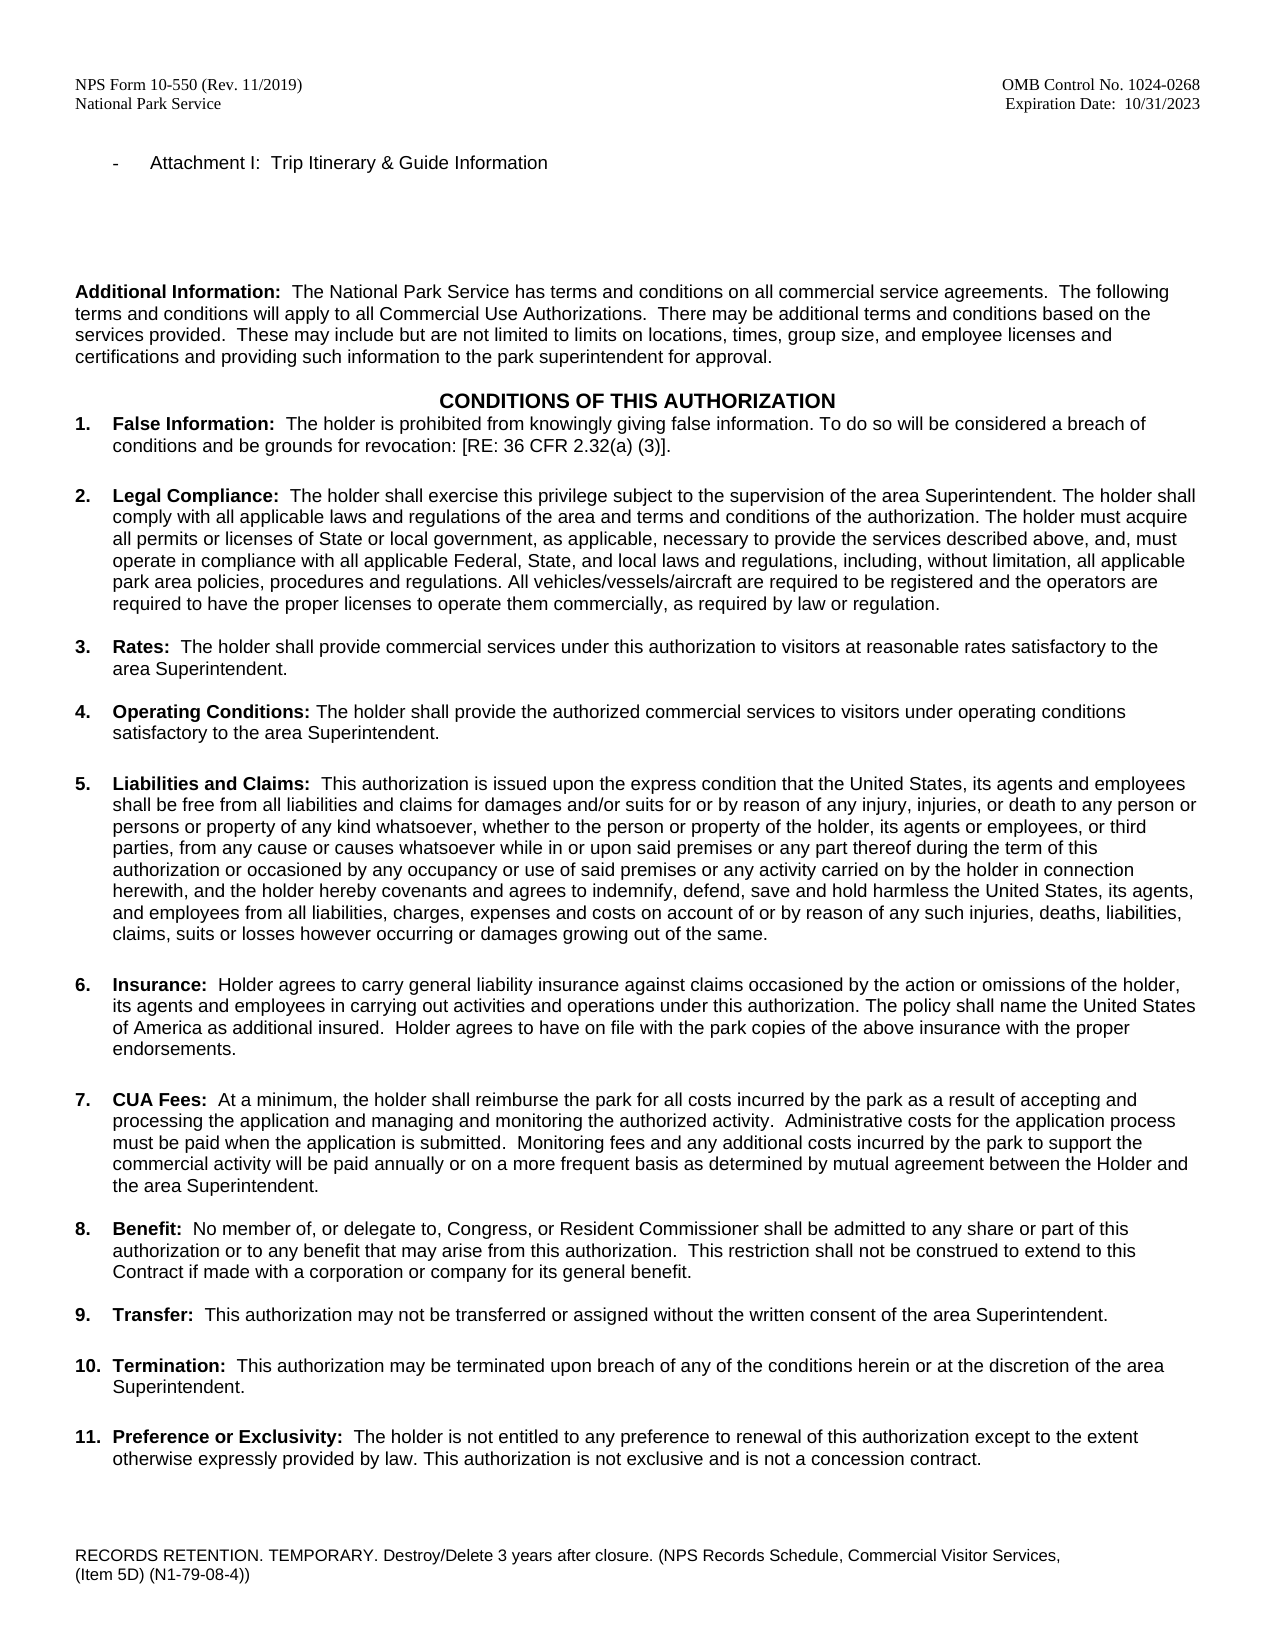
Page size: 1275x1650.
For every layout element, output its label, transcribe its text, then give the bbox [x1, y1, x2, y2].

text Additional Information: The National Park Service has terms and conditions on all commercial service agreements. The following terms and conditions will apply to all Commercial Use Authorizations. There may be additional terms and conditions based on the services provided. These may include but are not limited to limits on locations, times, group size, and employee licenses and certifications and providing such information to the park superintendent for approval. [75, 281, 1200, 367]
list Benefit: No member of, or delegate to, Congress, or Resident Commissioner shall be admitted to any share or part of this authorization or to any benefit that may arise from this authorization. This restriction shall not be construed to extend to this Contract if made with a corporation or company for its general benefit. [75, 1218, 1200, 1283]
list Transfer: This authorization may not be transferred or assigned without the written consent of the area Superintendent. [75, 1304, 1200, 1354]
list Insurance: Holder agrees to carry general liability insurance against claims occasioned by the action or omissions of the holder, its agents and employees in carrying out activities and operations under this authorization. The policy shall name the United States of America as additional insured. Holder agrees to have on file with the park copies of the above insurance with the proper endorsements. [75, 973, 1200, 1088]
list Rates: The holder shall provide commercial services under this authorization to visitors at reasonable rates satisfactory to the area Superintendent. [75, 636, 1200, 679]
list False Information: The holder is prohibited from knowingly giving false information. To do so will be considered a breach of conditions and be grounds for revocation: [RE: 36 CFR 2.32(a) (3)]. [75, 413, 1200, 485]
list Termination: This authorization may be terminated upon breach of any of the conditions herein or at the discretion of the area Superintendent. [75, 1354, 1200, 1426]
list Preference or Exclusivity: The holder is not entitled to any preference to renewal of this authorization except to the extent otherwise expressly provided by law. This authorization is not exclusive and is not a concession contract. [75, 1426, 1200, 1498]
list Attachment I: Trip Itinerary & Guide Information [112, 152, 1200, 173]
list Legal Compliance: The holder shall exercise this privilege subject to the supervision of the area Superintendent. The holder shall comply with all applicable laws and regulations of the area and terms and conditions of the authorization. The holder must acquire all permits or licenses of State or local government, as applicable, necessary to provide the services described above, and, must operate in compliance with all applicable Federal, State, and local laws and regulations, including, without limitation, all applicable park area policies, procedures and regulations. All vehicles/vessels/aircraft are required to be registered and the operators are required to have the proper licenses to operate them commercially, as required by law or regulation. [75, 485, 1200, 614]
list CUA Fees: At a minimum, the holder shall reimburse the park for all costs incurred by the park as a result of accepting and processing the application and managing and monitoring the authorized activity. Administrative costs for the application process must be paid when the application is submitted. Monitoring fees and any additional costs incurred by the park to support the commercial activity will be paid annually or on a more frequent basis as determined by mutual agreement between the Holder and the area Superintendent. [75, 1088, 1200, 1196]
subtitle CONDITIONS OF THIS AUTHORIZATION [75, 389, 1200, 413]
list Liabilities and Claims: This authorization is issued upon the express condition that the United States, its agents and employees shall be free from all liabilities and claims for damages and/or suits for or by reason of any injury, injuries, or death to any person or persons or property of any kind whatsoever, whether to the person or property of the holder, its agents or employees, or third parties, from any cause or causes whatsoever while in or upon said premises or any part thereof during the term of this authorization or occasioned by any occupancy or use of said premises or any activity carried on by the holder in connection herewith, and the holder hereby covenants and agrees to indemnify, defend, save and hold harmless the United States, its agents, and employees from all liabilities, charges, expenses and costs on account of or by reason of any such injuries, deaths, liabilities, claims, suits or losses however occurring or damages growing out of the same. [75, 772, 1200, 973]
list Operating Conditions: The holder shall provide the authorized commercial services to visitors under operating conditions satisfactory to the area Superintendent. [75, 700, 1200, 772]
